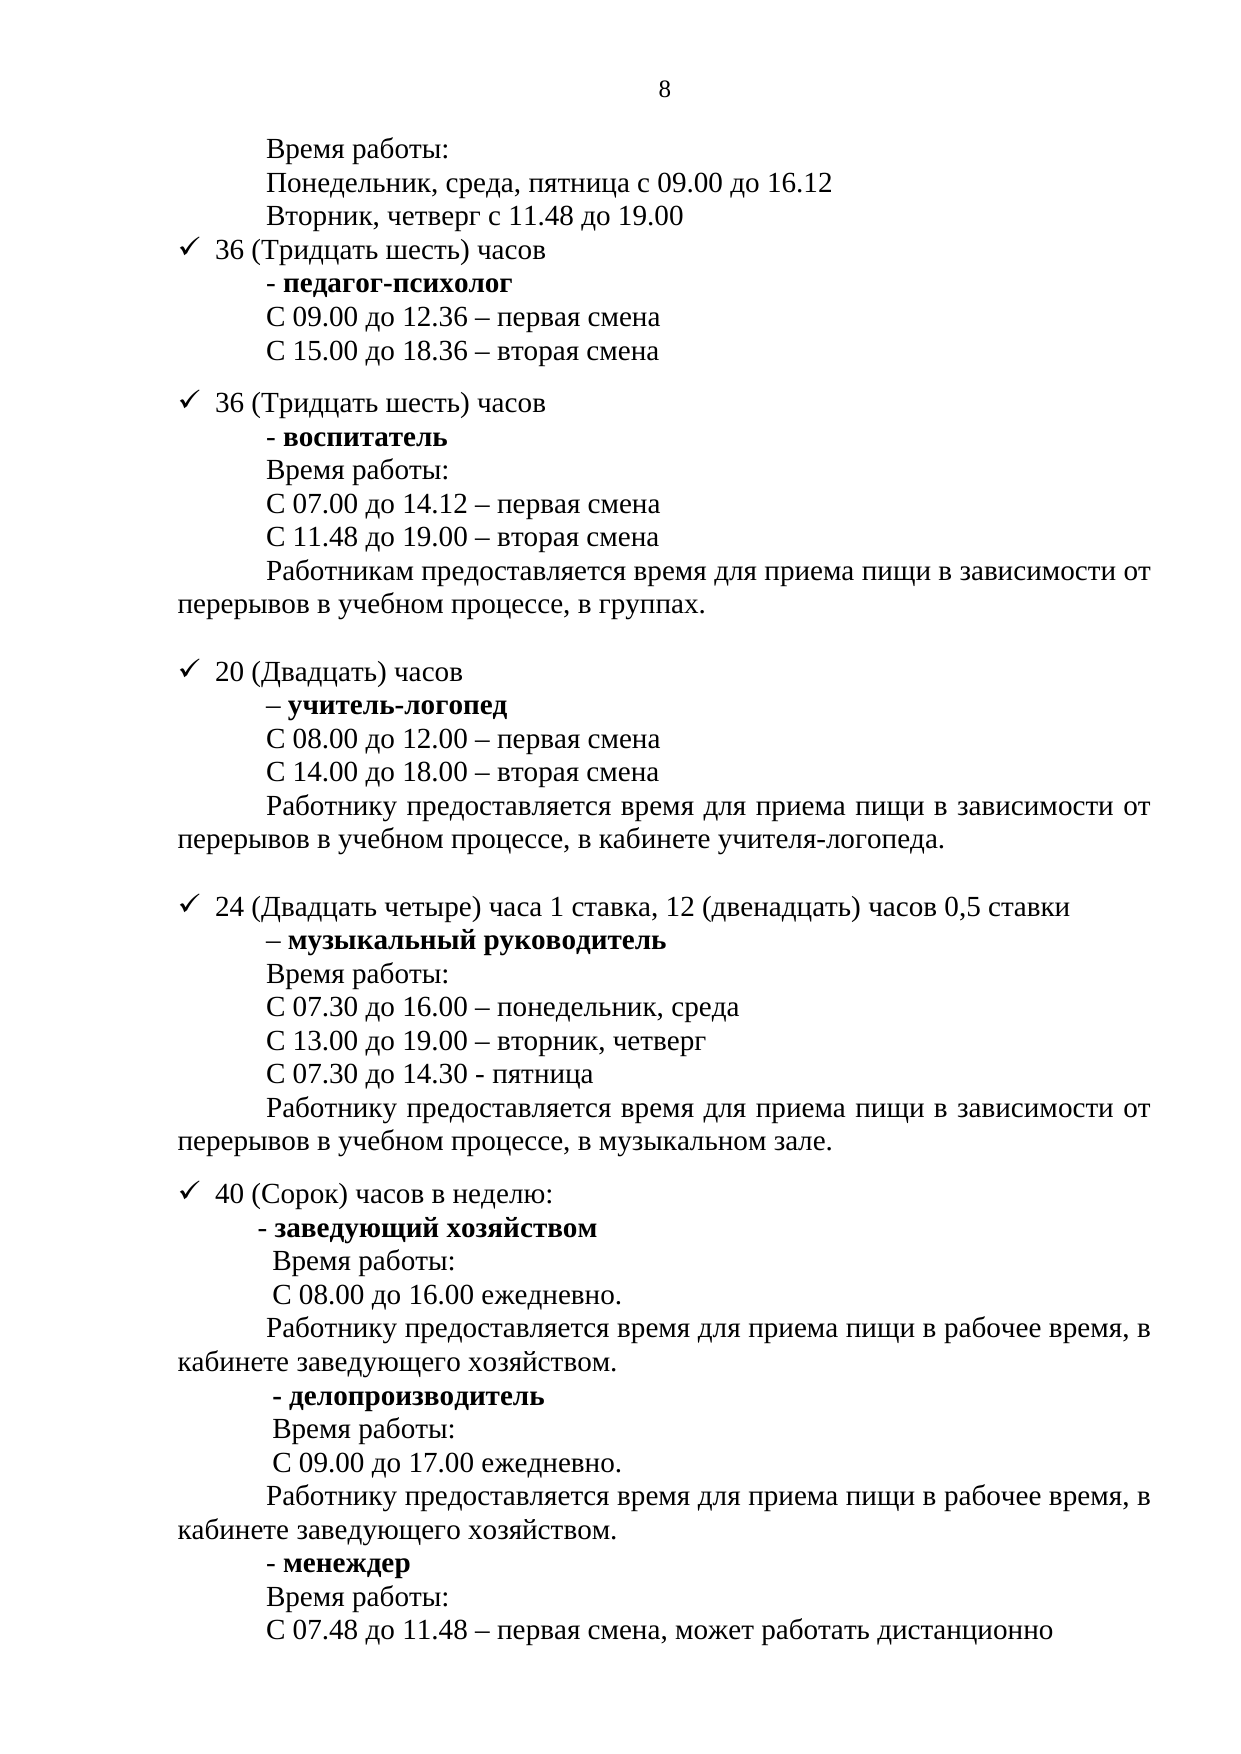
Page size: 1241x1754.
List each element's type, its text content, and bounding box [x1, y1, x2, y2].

text С 07.30 до 14.30 - пятница [177, 1056, 1152, 1090]
text Время работы: [177, 956, 1152, 989]
text С 08.00 до 16.00 ежедневно. [177, 1277, 1152, 1311]
text – музыкальный руководитель [177, 922, 1152, 956]
text С 07.00 до 14.12 – первая смена [177, 486, 1152, 519]
text - воспитатель [177, 419, 1152, 452]
text С 09.00 до 12.36 – первая смена [177, 299, 1152, 333]
text С 11.48 до 19.00 – вторая смена [177, 519, 1152, 553]
text - делопроизводитель [177, 1378, 1152, 1411]
text С 07.48 до 11.48 – первая смена, может работать дистанционно [177, 1612, 1152, 1646]
text С 08.00 до 12.00 – первая смена [177, 721, 1152, 754]
text С 07.30 до 16.00 – понедельник, среда [177, 989, 1152, 1023]
text Понедельник, среда, пятница с 09.00 до 16.12 [177, 165, 1152, 198]
list 36 (Тридцать шесть) часов [177, 232, 1152, 266]
list 36 (Тридцать шесть) часов [177, 385, 1152, 419]
text Работнику предоставляется время для приема пищи в рабочее время, в кабинете заведующего хозяйством. [177, 1311, 1152, 1378]
text - заведующий хозяйством [177, 1210, 1152, 1243]
text - педагог-психолог [177, 266, 1152, 299]
text Время работы: [177, 1411, 1152, 1445]
text С 14.00 до 18.00 – вторая смена [177, 754, 1152, 788]
list 24 (Двадцать четыре) часа 1 ставка, 12 (двенадцать) часов 0,5 ставки [177, 889, 1152, 922]
text Время работы: [177, 452, 1152, 486]
text Время работы: [177, 1243, 1152, 1277]
text - менеждер [177, 1545, 1152, 1579]
text – учитель-логопед [177, 687, 1152, 721]
text Работнику предоставляется время для приема пищи в рабочее время, в кабинете заведующего хозяйством. [177, 1478, 1152, 1545]
text Время работы: [177, 131, 1152, 165]
text Работнику предоставляется время для приема пищи в зависимости от перерывов в учебном процессе, в музыкальном зале. [177, 1090, 1152, 1157]
text Работникам предоставляется время для приема пищи в зависимости от перерывов в учебном процессе, в группах. [177, 553, 1152, 620]
text Вторник, четверг с 11.48 до 19.00 [177, 198, 1152, 232]
text С 13.00 до 19.00 – вторник, четверг [177, 1023, 1152, 1056]
list 40 (Сорок) часов в неделю: [177, 1176, 1152, 1210]
text Работнику предоставляется время для приема пищи в зависимости от перерывов в учебном процессе, в кабинете учителя-логопеда. [177, 788, 1152, 855]
text Время работы: [177, 1579, 1152, 1612]
list 20 (Двадцать) часов [177, 654, 1152, 687]
text С 09.00 до 17.00 ежедневно. [177, 1445, 1152, 1478]
text С 15.00 до 18.36 – вторая смена [177, 333, 1152, 366]
